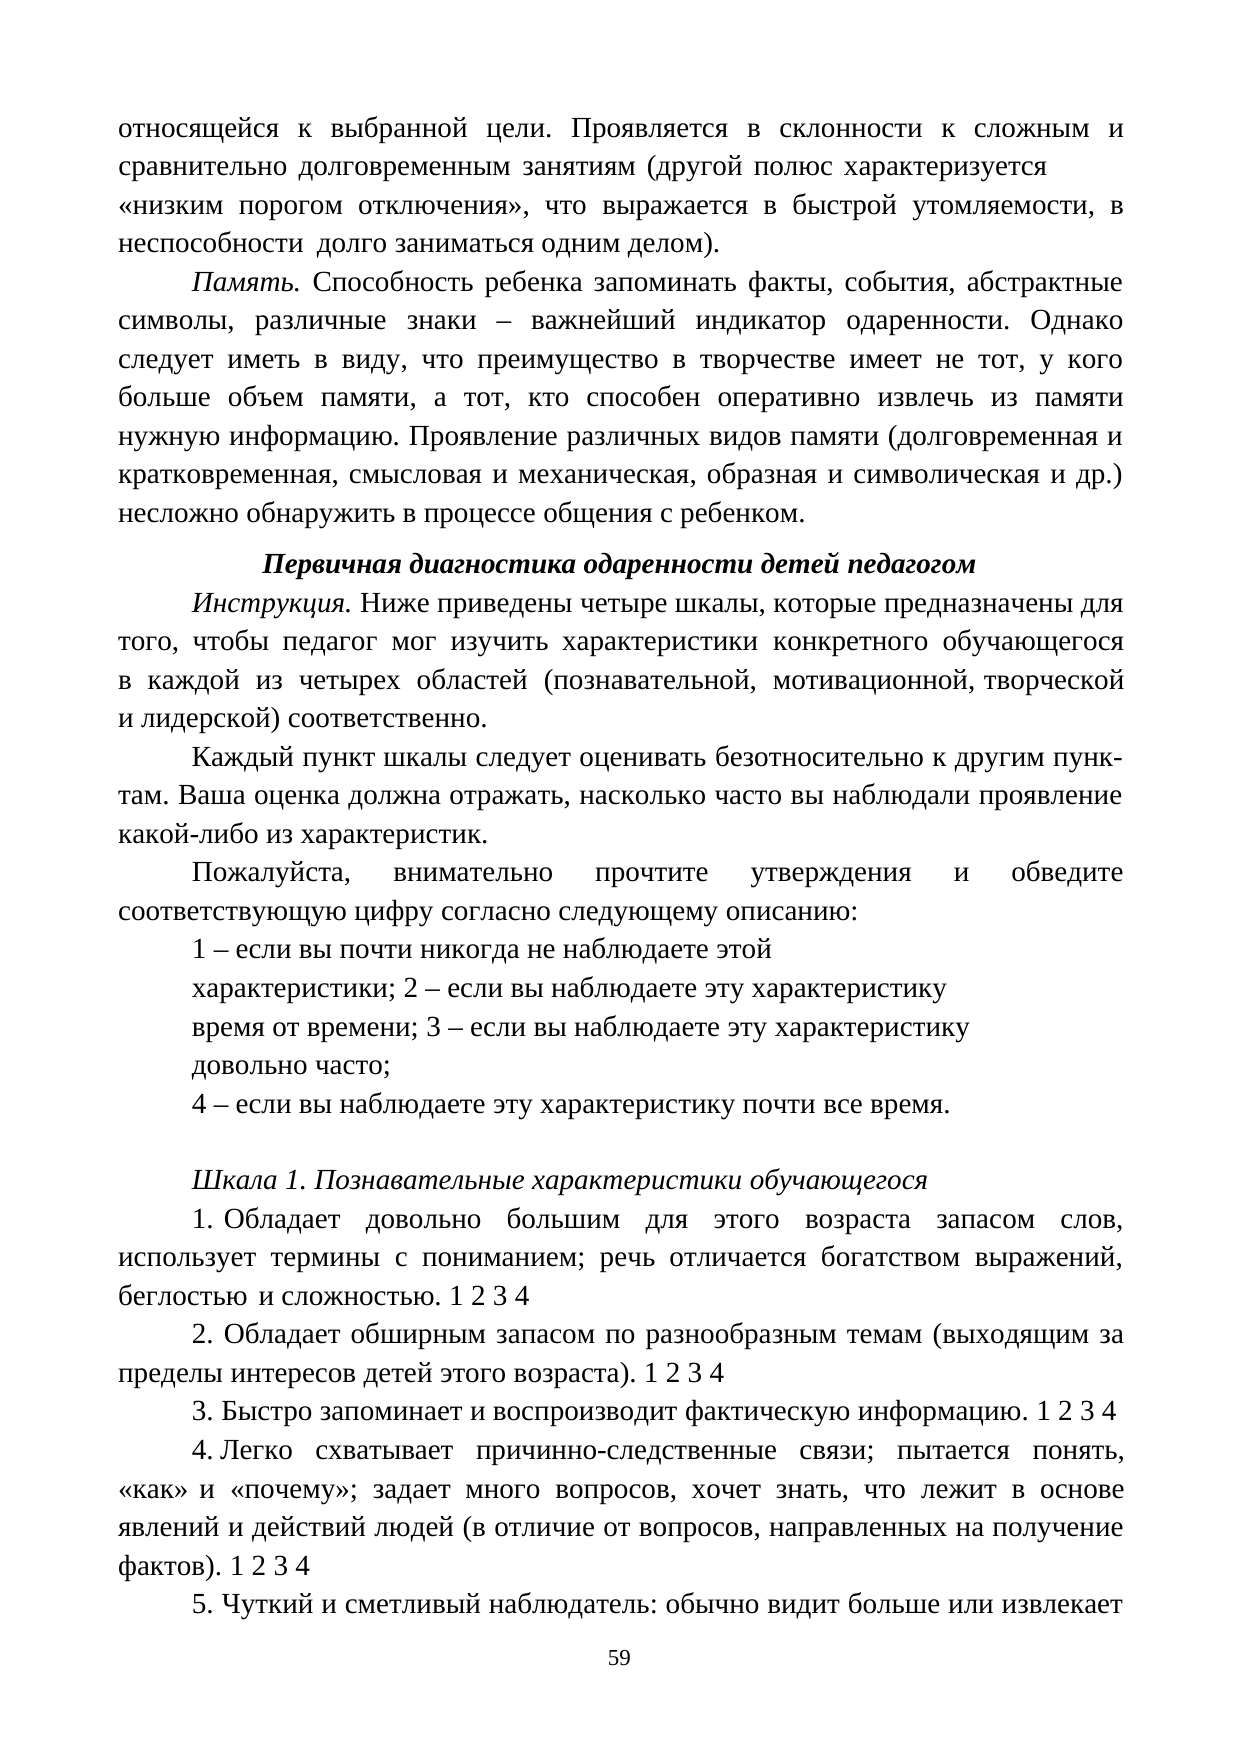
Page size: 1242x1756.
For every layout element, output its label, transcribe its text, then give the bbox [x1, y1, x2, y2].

text 4 – если вы наблюдаете эту характеристику почти все время. [192, 1086, 1227, 1119]
list Быстро запоминает и воспроизводит фактическую информацию. 1 2 3 4 [192, 1393, 1227, 1427]
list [118, 1587, 1124, 1620]
text относящейся к выбранной цели. Проявляется в склонности к сложным и сравнительно долговременным занятиям (другой полюс характеризуется [118, 110, 1124, 182]
text Память. Способность ребенка запоминать факты, события, абстрактные символы, различные знаки – важнейший индикатор одаренности. Однако следует иметь в виду, что преимущество в творчестве имеет не тот, у кого больше объем памяти, а тот, кто способен оперативно извлечь из памяти нужную информацию. Проявление различных видов памяти (долговременная и кратковременная, смысловая и механическая, образная и символическая и др.) несложно обнаружить в процессе общения с ребенком. [118, 264, 1124, 529]
text Инструкция. Ниже приведены четыре шкалы, которые предназначены для того, чтобы педагог мог изучить характеристики конкретного обучающегося в каждой из четырех областей (познавательной, мотивационной, творческой и лидерской) соответственно. [118, 585, 1124, 734]
text 1 – если вы почти никогда не наблюдаете этой характеристики; 2 – если вы наблюдаете эту характеристику время от времени; 3 – если вы наблюдаете эту характеристику довольно часто; [192, 932, 982, 1081]
text Пожалуйста, внимательно прочтите утверждения и обведите соответствующую цифру согласно следующему описанию: [118, 854, 1123, 927]
list Обладает обширным запасом по разнообразным темам (выходящим за пределы интересов детей этого возраста). 1 2 3 4 [118, 1316, 1124, 1388]
list Обладает довольно большим для этого возраста запасом слов, использует термины с пониманием; речь отличается богатством выражений, беглостью и сложностью. 1 2 3 4 [118, 1201, 1124, 1311]
text Каждый пункт шкалы следует оценивать безотносительно к другим пунк- там. Ваша оценка должна отражать, насколько часто вы наблюдали проявление какой-либо из характеристик. [118, 739, 1124, 849]
text Шкала 1. Познавательные характеристики обучающегося [192, 1162, 1227, 1196]
list Легко схватывает причинно-следственные связи; пытается понять, «как» и «почему»; задает много вопросов, хочет знать, что лежит в основе явлений и действий людей (в отличие от вопросов, направленных на получение фактов). 1 2 3 4 [118, 1432, 1125, 1582]
subtitle Первичная диагностика одаренности детей педагогом [262, 547, 1227, 580]
text «низким порогом отключения», что выражается в быстрой утомляемости, в неспособности долго заниматься одним делом). [118, 187, 1124, 259]
